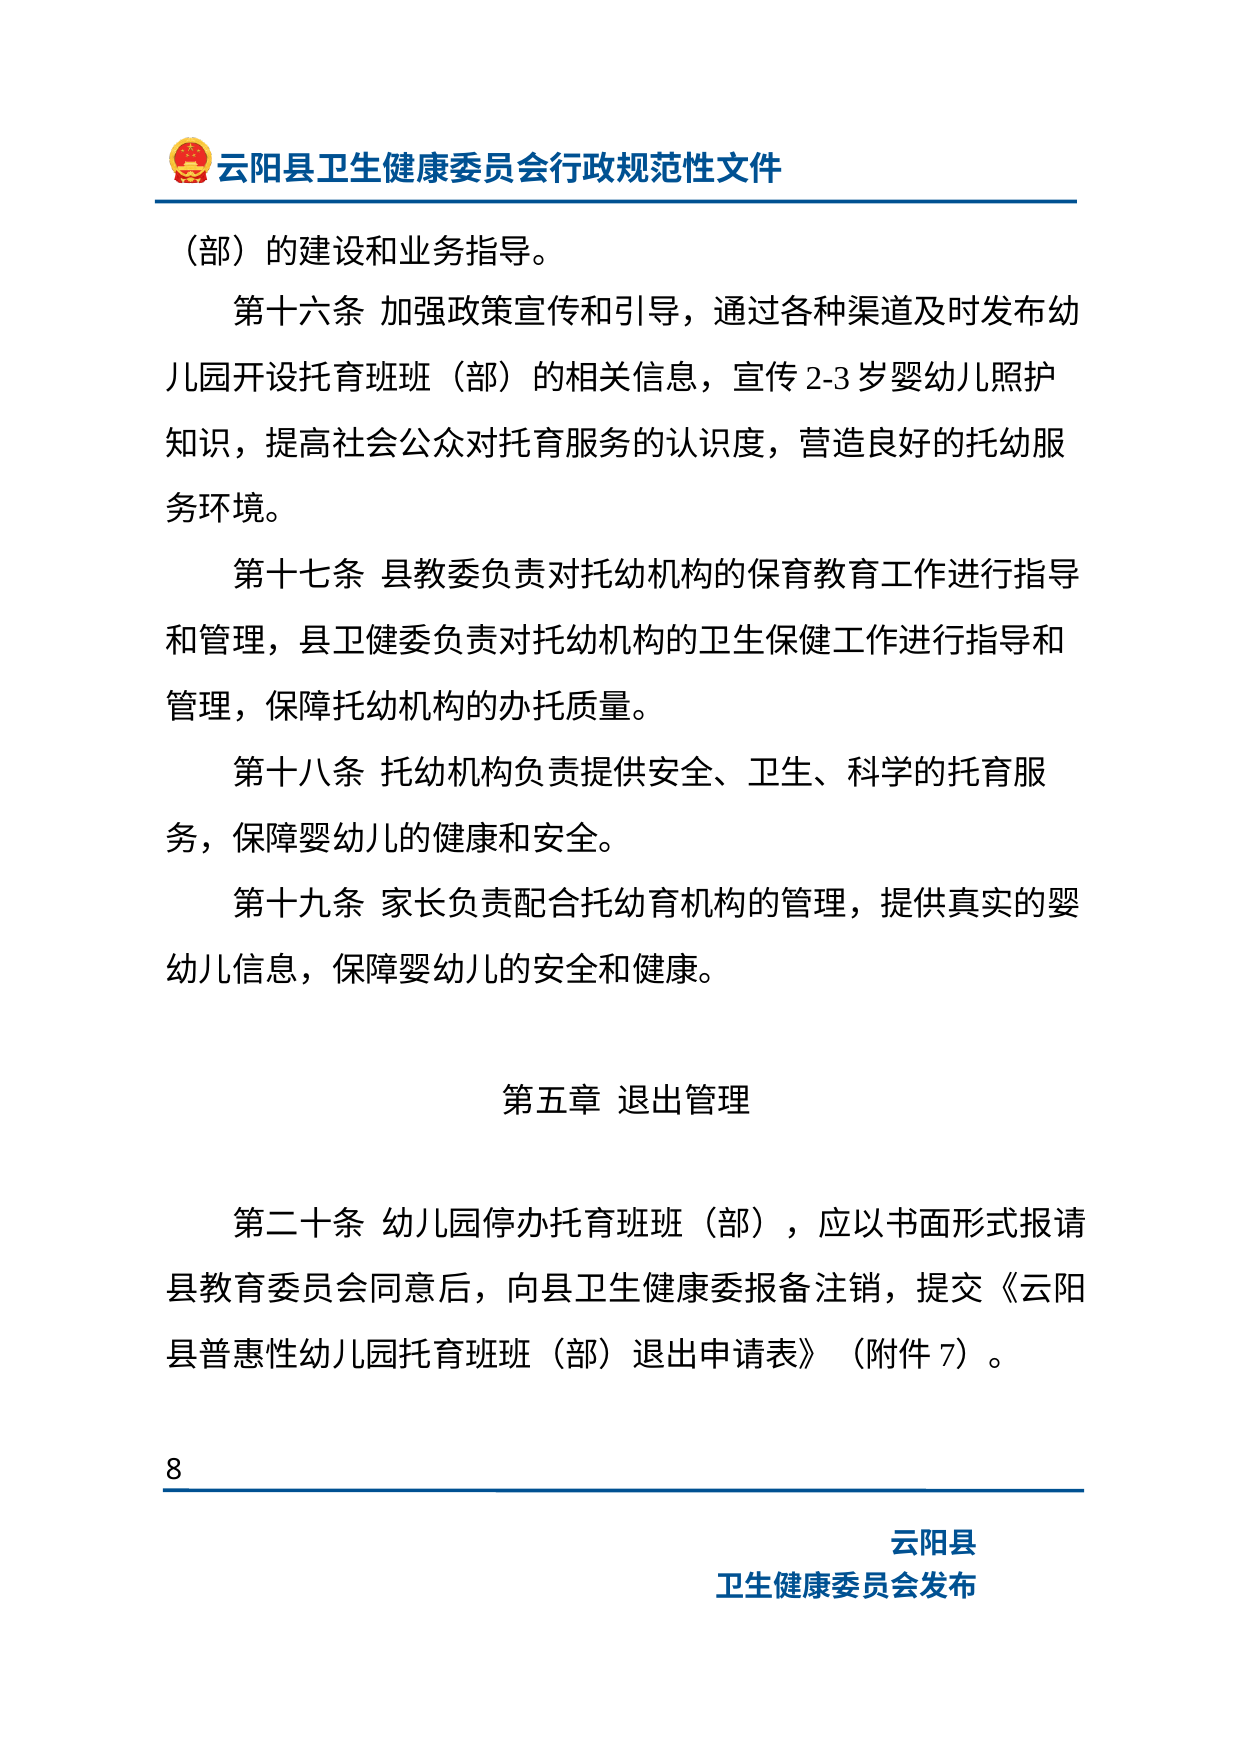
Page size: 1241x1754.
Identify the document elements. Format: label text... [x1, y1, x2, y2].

text 第二十条 幼儿园停办托育班班（部），应以书面形式报请县教育委员会同意后，向县卫生健康委报备注销，提交《云阳县普惠性幼儿园托育班班（部）退出申请表》（附件7）。 [165, 1187, 1087, 1385]
text 第十五条 县教委加强备案幼儿园托育班班（部）管理，纳入日常监督检查；县卫生健康委加强备案幼儿园托育班班（部）的建设和业务指导。 [165, 213, 1087, 276]
picture [165, 136, 216, 187]
text 第十八条 托幼机构负责提供安全、卫生、科学的托育服务，保障婴幼儿的健康和安全。 [165, 737, 1087, 868]
text 第十九条 家长负责配合托幼育机构的管理，提供真实的婴幼儿信息，保障婴幼儿的安全和健康。 [165, 868, 1087, 1000]
list 退出管理 [165, 1062, 1087, 1125]
text 第十七条 县教委负责对托幼机构的保育教育工作进行指导和管理，县卫健委负责对托幼机构的卫生保健工作进行指导和管理，保障托幼机构的办托质量。 [165, 539, 1087, 737]
text 第十六条 加强政策宣传和引导，通过各种渠道及时发布幼儿园开设托育班班（部）的相关信息，宣传2-3岁婴幼儿照护知识，提高社会公众对托育服务的认识度，营造良好的托幼服务环境。 [165, 276, 1087, 539]
